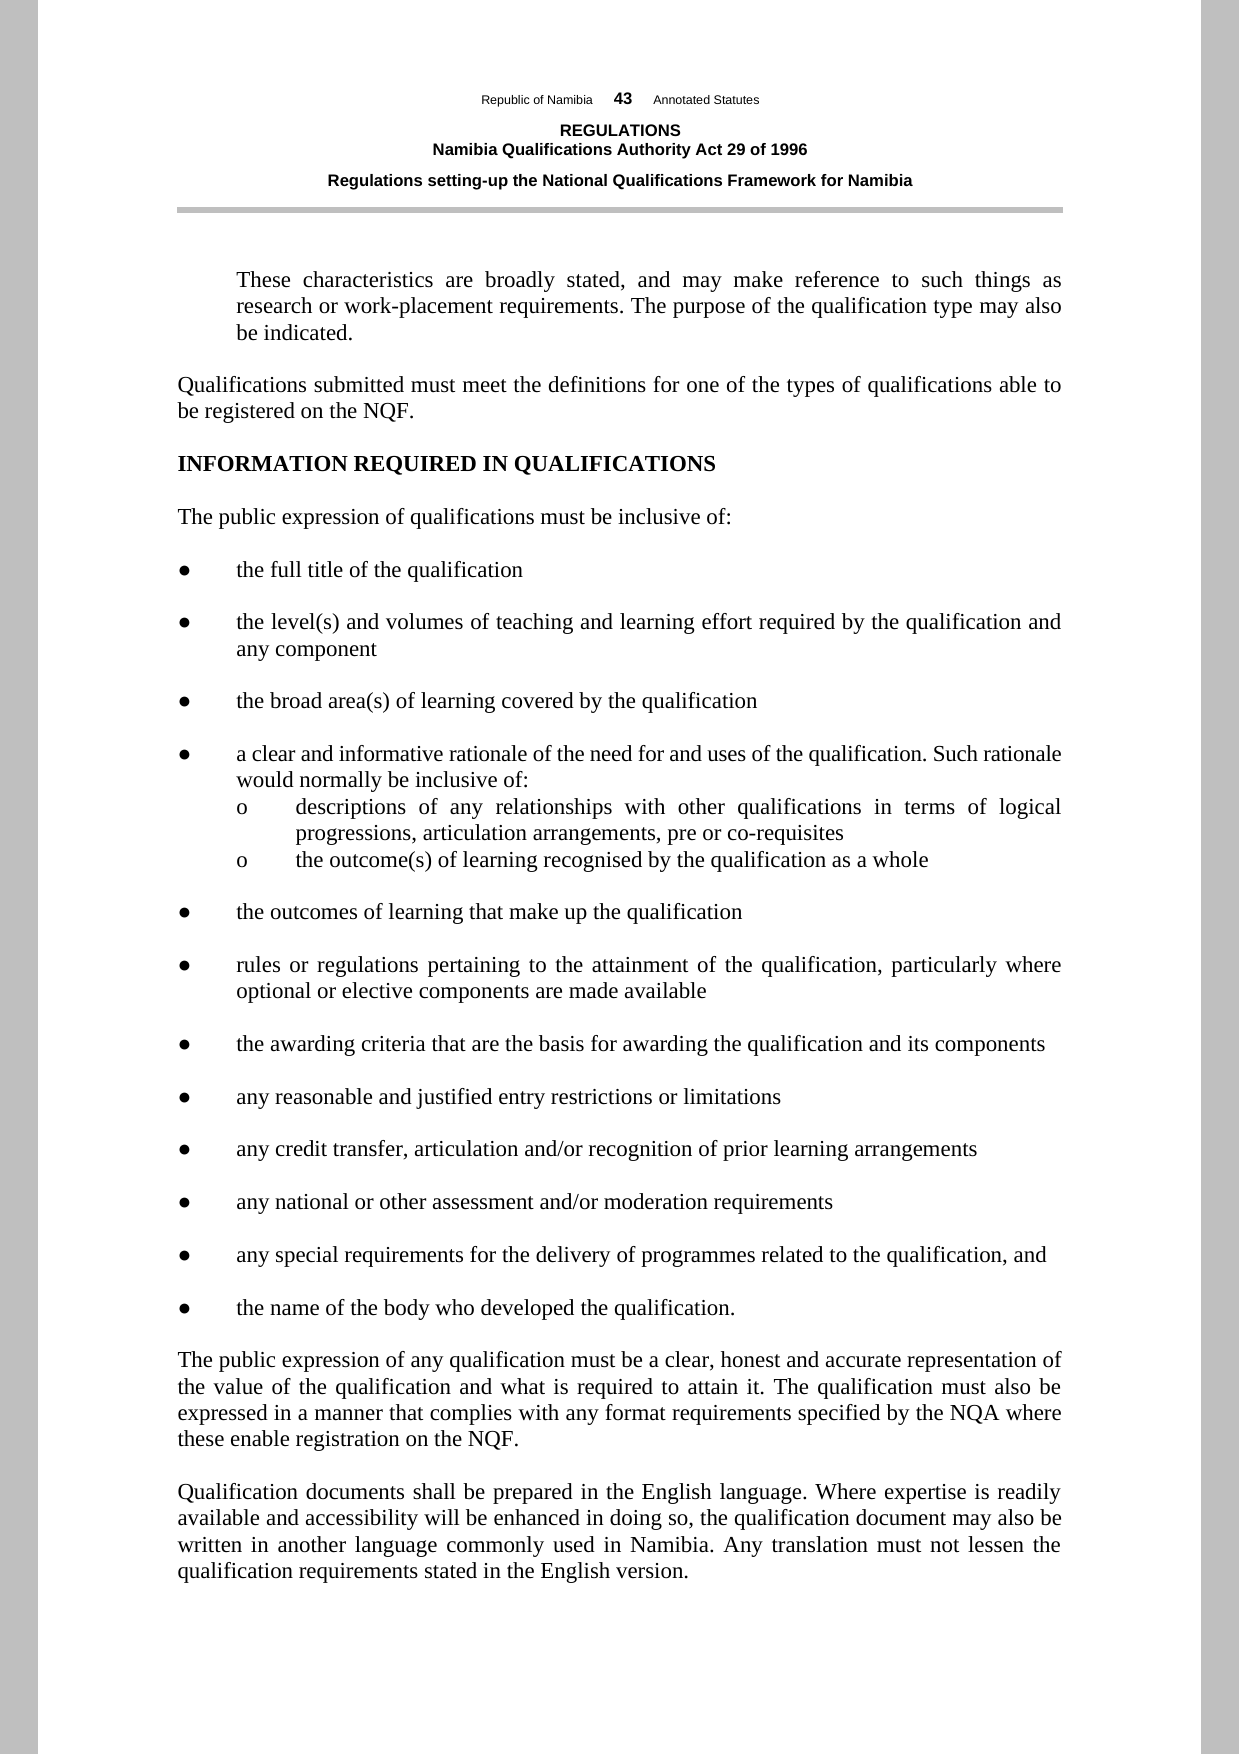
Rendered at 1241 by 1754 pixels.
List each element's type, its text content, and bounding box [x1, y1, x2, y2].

text ● the broad area(s) of learning covered by the qualification [177, 687, 1063, 714]
text Qualification documents shall be prepared in the English language. Where expertise is readily available and accessibility will be enhanced in doing so, the qualification document may also be written in another language commonly used in Namibia. Any translation must not lessen the qualification requirements stated in the English version. [177, 1478, 1063, 1583]
text ● the level(s) and volumes of teaching and learning effort required by the qualification and any component [177, 608, 1063, 661]
text ● the name of the body who developed the qualification. [177, 1294, 1063, 1320]
text o descriptions of any relationships with other qualifications in terms of logical progressions, articulation arrangements, pre or co-requisites [236, 793, 1063, 846]
text INFORMATION REQUIRED IN QUALIFICATIONS [177, 450, 1063, 477]
text ● the full title of the qualification [177, 556, 1063, 582]
text ● the outcomes of learning that make up the qualification [177, 898, 1063, 925]
text ● any credit transfer, articulation and/or recognition of prior learning arrangements [177, 1136, 1063, 1162]
text The public expression of qualifications must be inclusive of: [177, 503, 1063, 529]
text ● any national or other assessment and/or moderation requirements [177, 1188, 1063, 1214]
text ● any reasonable and justified entry restrictions or limitations [177, 1083, 1063, 1109]
text These characteristics are broadly stated, and may make reference to such things as research or work-placement requirements. The purpose of the qualification type may also be indicated. [236, 266, 1063, 345]
text ● a clear and informative rationale of the need for and uses of the qualification. Such rationale would normally be inclusive of: [177, 740, 1063, 793]
text Qualifications submitted must meet the definitions for one of the types of qualifications able to be registered on the NQF. [177, 371, 1063, 424]
text ● rules or regulations pertaining to the attainment of the qualification, particularly where optional or elective components are made available [177, 951, 1063, 1004]
text ● any special requirements for the delivery of programmes related to the qualification, and [177, 1241, 1063, 1267]
text o the outcome(s) of learning recognised by the qualification as a whole [236, 846, 1063, 872]
text The public expression of any qualification must be a clear, honest and accurate representation of the value of the qualification and what is required to attain it. The qualification must also be expressed in a manner that complies with any format requirements specified by the NQA where these enable registration on the NQF. [177, 1346, 1063, 1452]
text ● the awarding criteria that are the basis for awarding the qualification and its components [177, 1030, 1063, 1056]
